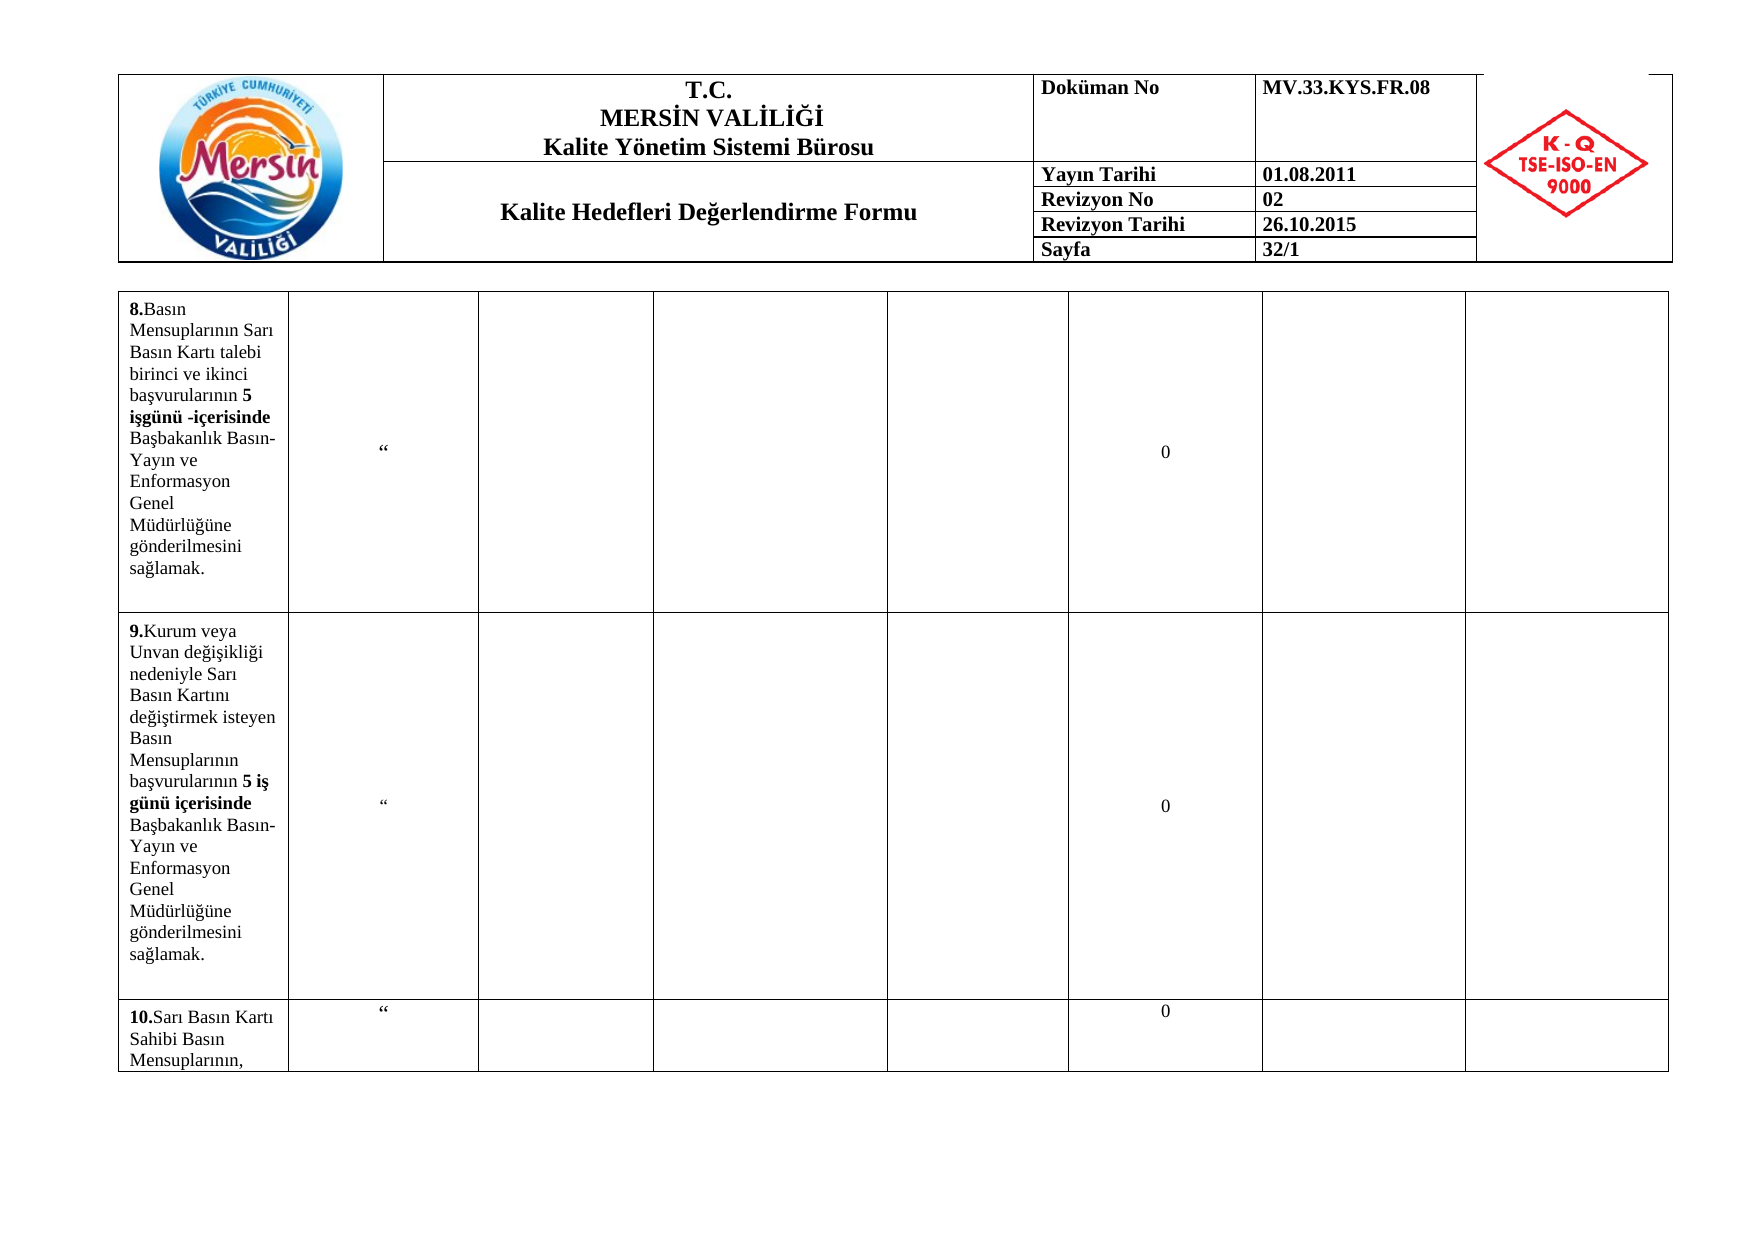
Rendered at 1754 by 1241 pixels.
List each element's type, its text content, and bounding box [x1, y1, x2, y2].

table_cell [654, 613, 887, 998]
picture [159, 76, 343, 260]
picture [1483, 74, 1649, 253]
table_cell [479, 292, 653, 612]
table_cell [1263, 1000, 1465, 1071]
table_cell [888, 613, 1068, 998]
table_cell [479, 613, 653, 998]
table_cell “ [289, 613, 478, 998]
table_cell 0 [1069, 292, 1262, 612]
table_cell [1466, 1000, 1668, 1071]
table_cell [654, 292, 887, 612]
table_cell [888, 292, 1068, 612]
table_cell [479, 1000, 653, 1071]
table_cell “ [289, 292, 478, 612]
table_cell [654, 1000, 887, 1071]
table_cell [888, 1000, 1068, 1071]
table_cell 8.Basın Mensuplarının Sarı Basın Kartı talebi birinci ve ikinci başvurularının 5 işgünü -içerisinde Başbakanlık Basın-Yayın ve Enformasyon Genel Müdürlüğüne gönderilmesini sağlamak. [119, 292, 288, 612]
table_cell 9.Kurum veya Unvan değişikliği nedeniyle Sarı Basın Kartını değiştirmek isteyen Basın Mensuplarının başvurularının 5 iş günü içerisinde Başbakanlık Basın-Yayın ve Enformasyon Genel Müdürlüğüne gönderilmesini sağlamak. [119, 613, 288, 998]
table_cell [1466, 292, 1668, 612]
table_cell 0 [1069, 613, 1262, 998]
table_cell “ [289, 1000, 478, 1071]
table_cell [1263, 292, 1465, 612]
table_cell [1263, 613, 1465, 998]
table_cell 0 [1069, 1000, 1262, 1071]
table_cell [1466, 613, 1668, 998]
